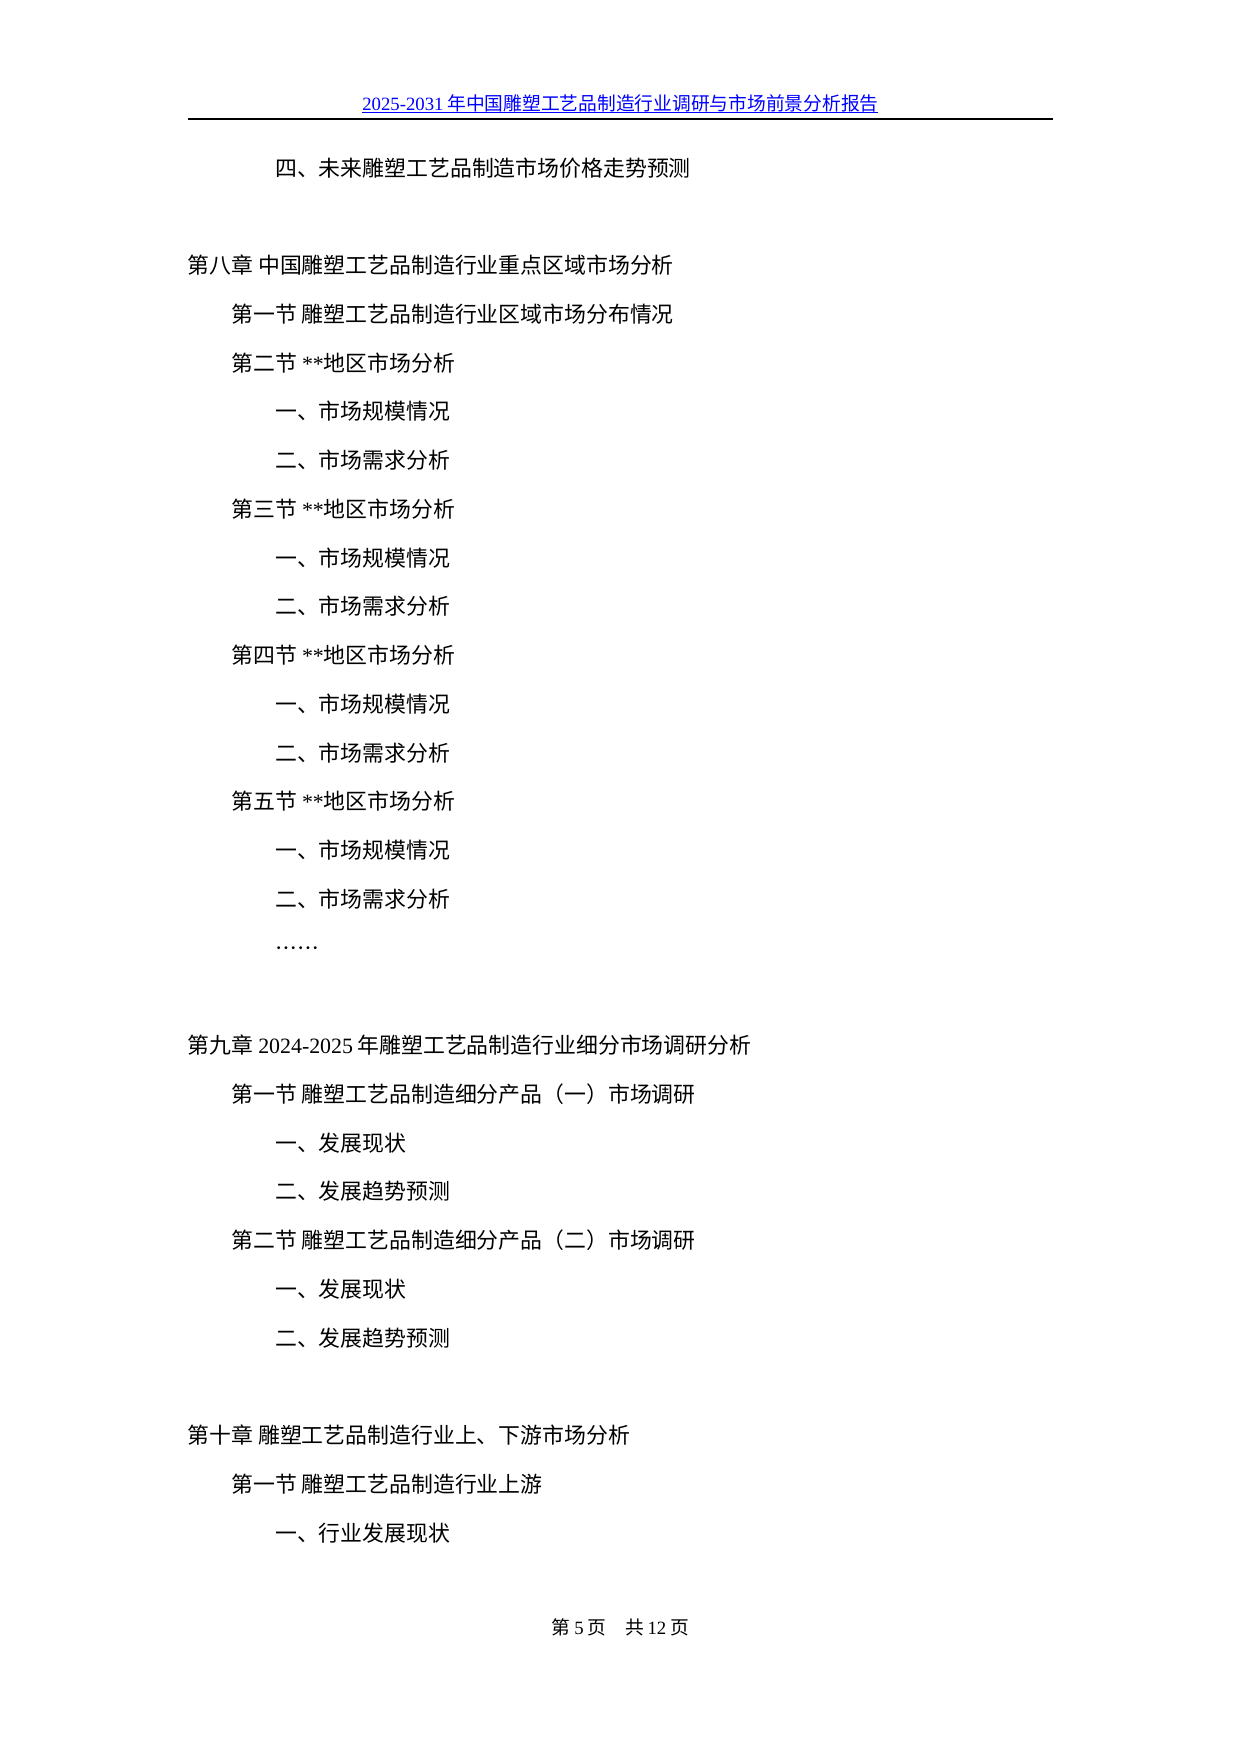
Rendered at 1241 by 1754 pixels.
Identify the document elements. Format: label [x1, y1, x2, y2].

text [187, 150, 1053, 1548]
